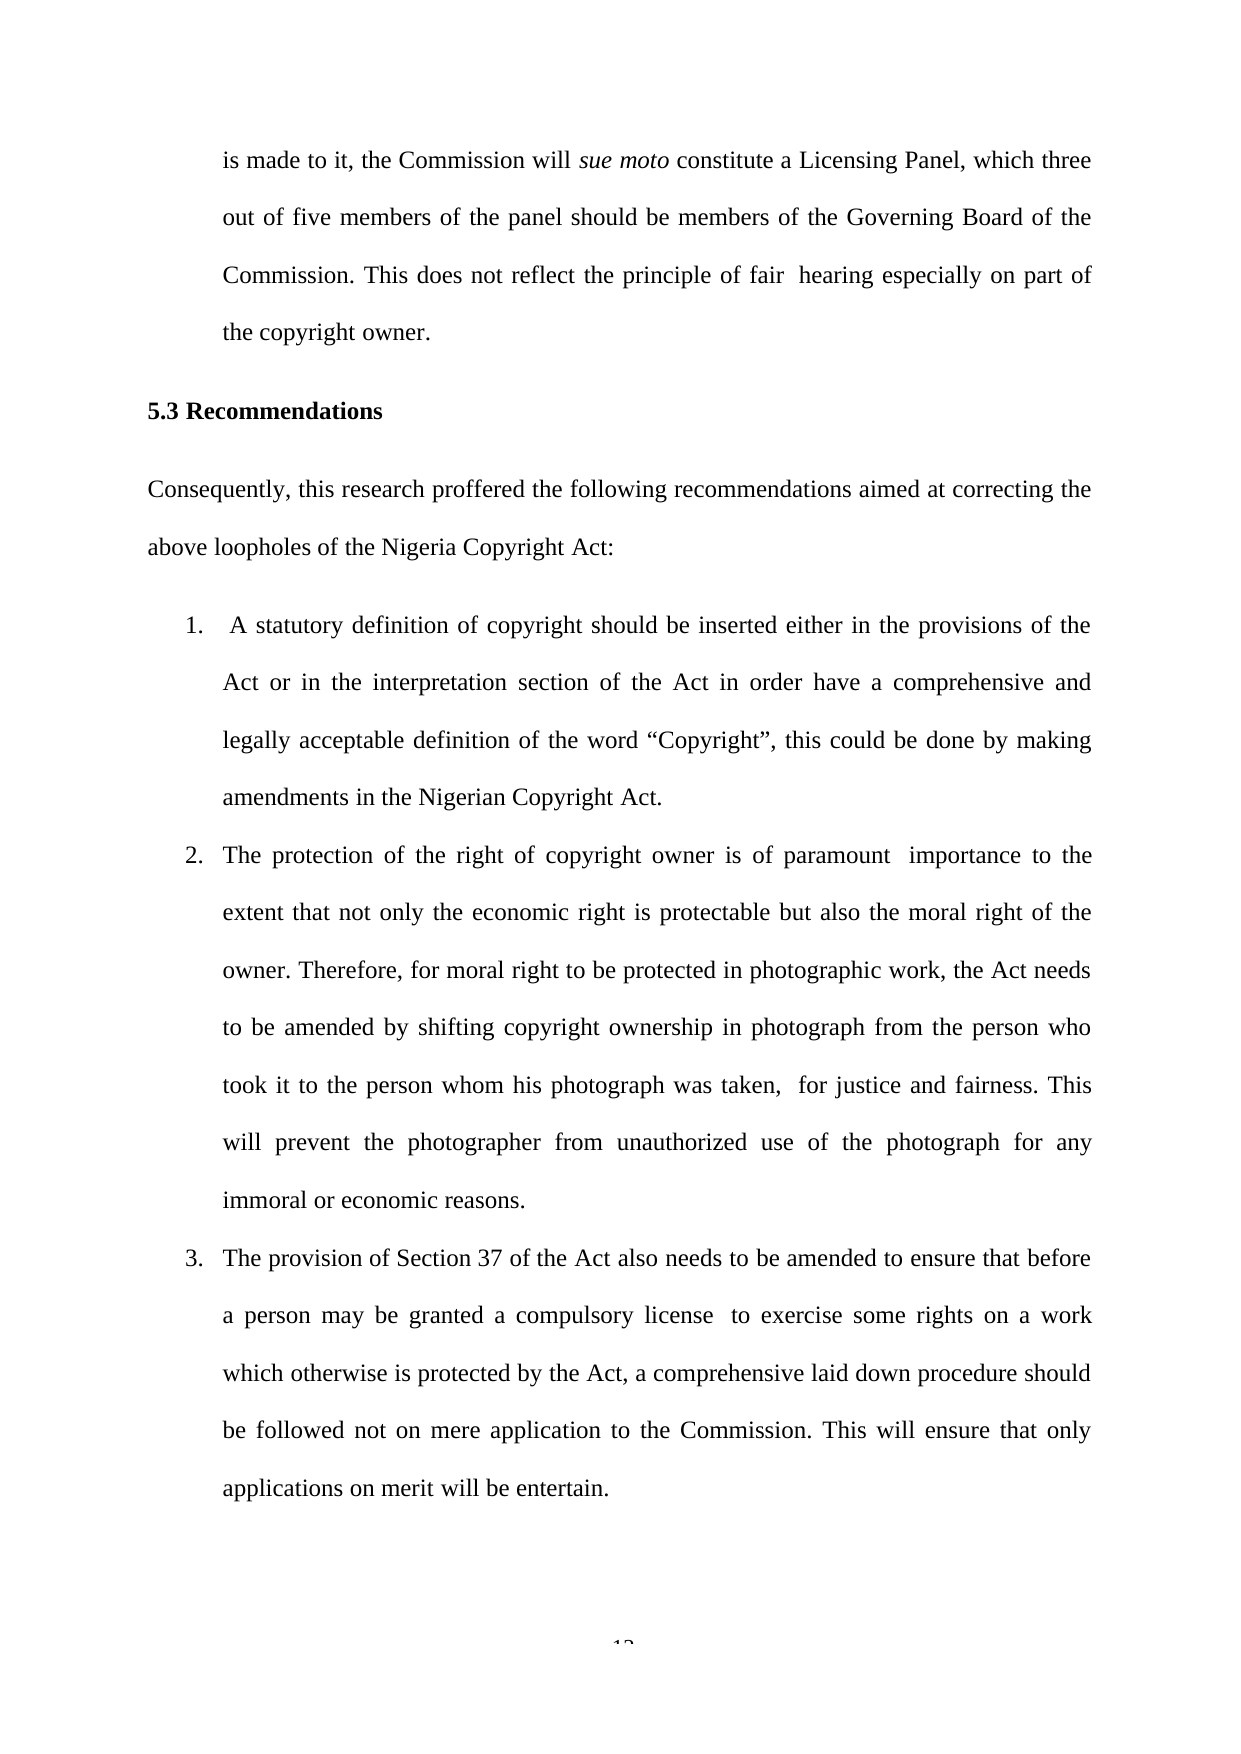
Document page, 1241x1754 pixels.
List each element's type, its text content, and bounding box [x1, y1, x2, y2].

text Consequently, this research proffered the following recommendations aimed at correcting the above loopholes of the Nigeria Copyright Act: [147, 474, 1092, 561]
list The provision of Section 37 of the Act also needs to be amended to ensure that before a person may be granted a compulsory license to exercise some rights on a work which otherwise is protected by the Act, a comprehensive laid down procedure should be followed not on mere application to the Commission. This will ensure that only applications on merit will be entertain. [185, 1243, 1092, 1501]
text is made to it, the Commission will sue moto constitute a Licensing Panel, which three out of five members of the panel should be members of the Governing Board of the Commission. This does not reflect the principle of fair hearing especially on part of the copyright owner. [222, 145, 1092, 346]
list A statutory definition of copyright should be inserted either in the provisions of the Act or in the interpretation section of the Act in order have a comprehensive and legally acceptable definition of the word “Copyright”, this could be done by making amendments in the Nigerian Copyright Act. [185, 610, 1092, 811]
subtitle Recommendations [147, 396, 1134, 425]
list The protection of the right of copyright owner is of paramount importance to the extent that not only the economic right is protectable but also the moral right of the owner. Therefore, for moral right to be protected in photographic work, the Act needs to be amended by shifting copyright ownership in photograph from the person who took it to the person whom his photograph was taken, for justice and fairness. This will prevent the photographer from unauthorized use of the photograph for any immoral or economic reasons. [185, 840, 1093, 1214]
